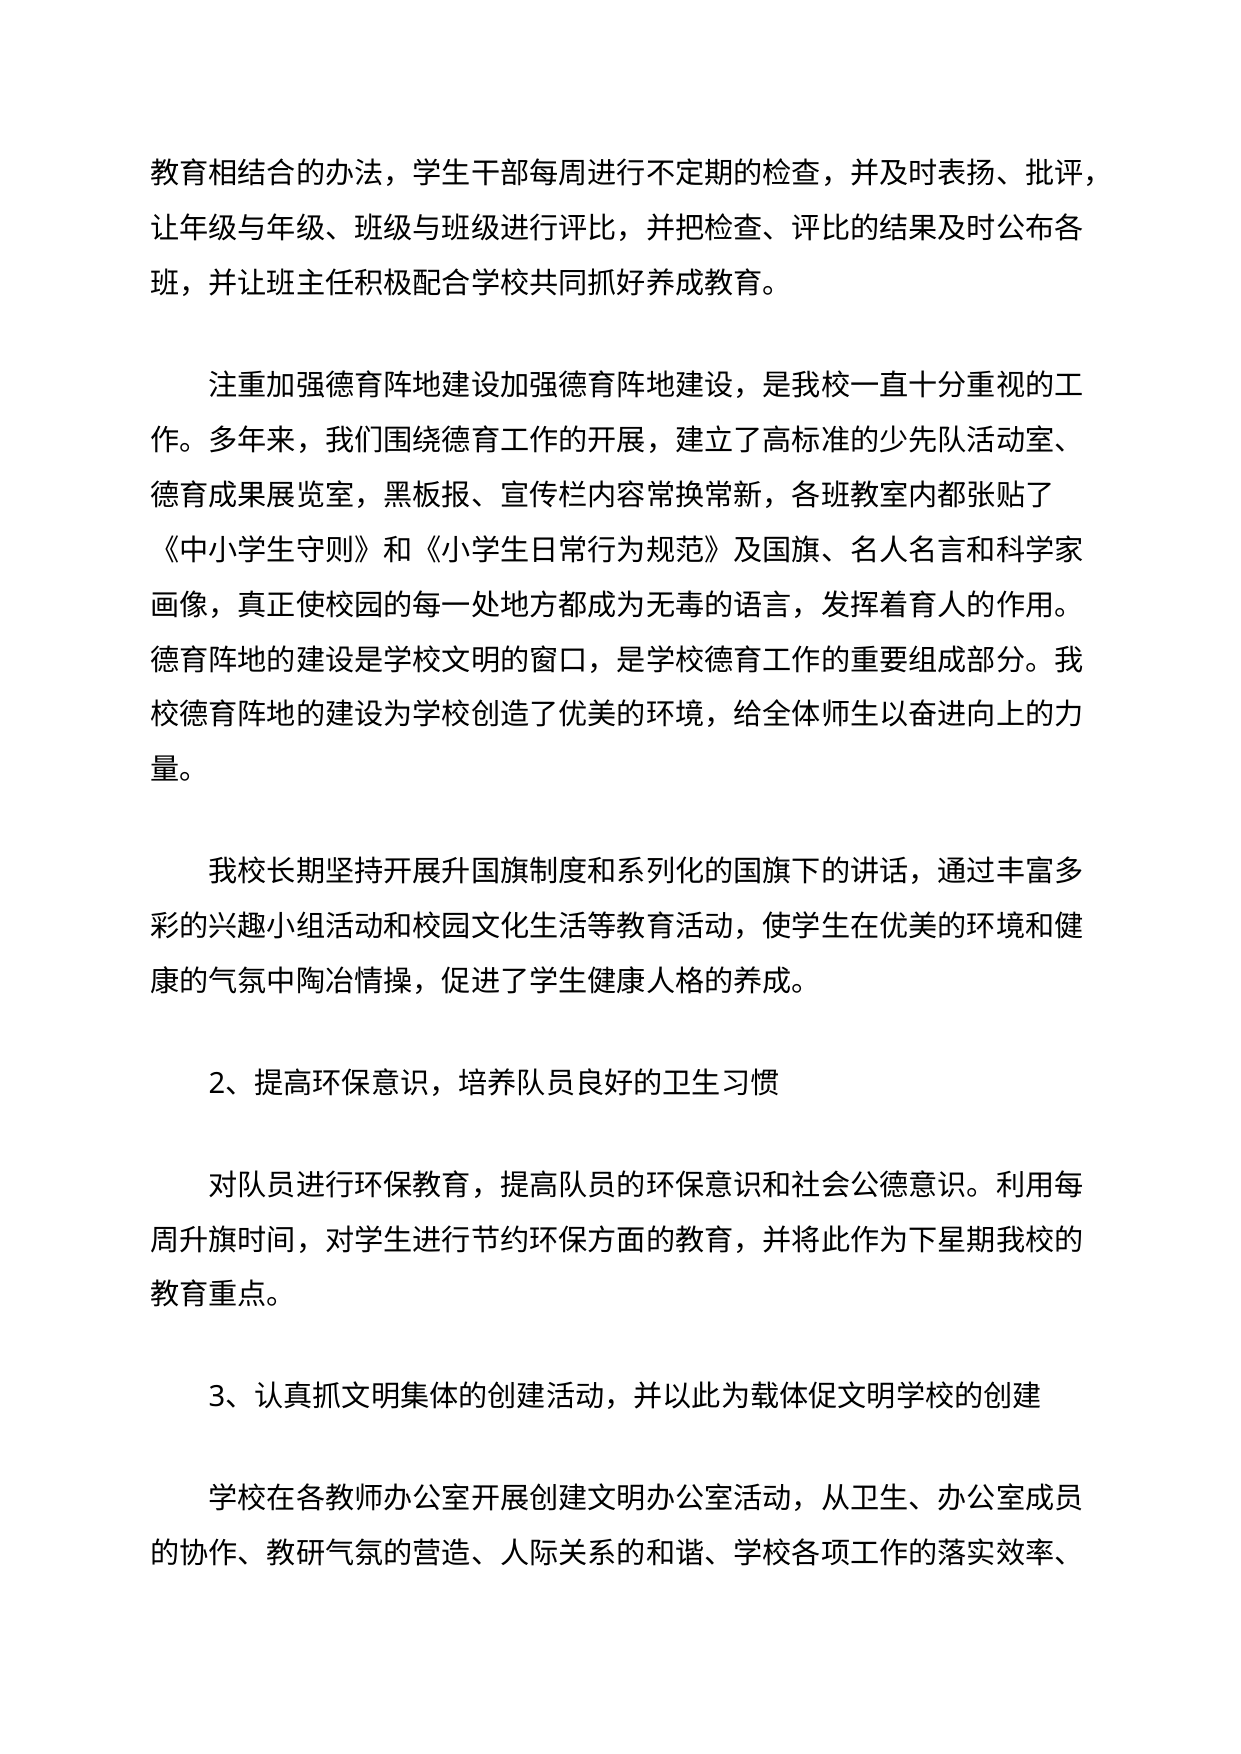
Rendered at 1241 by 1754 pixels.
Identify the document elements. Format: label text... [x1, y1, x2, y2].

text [150, 150, 1090, 302]
text 对队员进行环保教育，提高队员的环保意识和社会公德意识。利用每周升旗时间，对学生进行节约环保方面的教育，并将此作为下星期我校的教育重点。 [150, 1161, 1090, 1313]
text 注重加强德育阵地建设加强德育阵地建设，是我校一直十分重视的工作。多年来，我们围绕德育工作的开展，建立了高标准的少先队活动室、德育成果展览室，黑板报、宣传栏内容常换常新，各班教室内都张贴了《中小学生守则》和《小学生日常行为规范》及国旗、名人名言和科学家画像，真正使校园的每一处地方都成为无毒的语言，发挥着育人的作用。德育阵地的建设是学校文明的窗口，是学校德育工作的重要组成部分。我校德育阵地的建设为学校创造了优美的环境，给全体师生以奋进向上的力量。 [150, 362, 1090, 788]
text 2、提高环保意识，培养队员良好的卫生习惯 [150, 1059, 1090, 1102]
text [150, 1475, 1090, 1572]
text 3、认真抓文明集体的创建活动，并以此为载体促文明学校的创建 [150, 1373, 1090, 1415]
text 我校长期坚持开展升国旗制度和系列化的国旗下的讲话，通过丰富多彩的兴趣小组活动和校园文化生活等教育活动，使学生在优美的环境和健康的气氛中陶冶情操，促进了学生健康人格的养成。 [150, 848, 1090, 1000]
